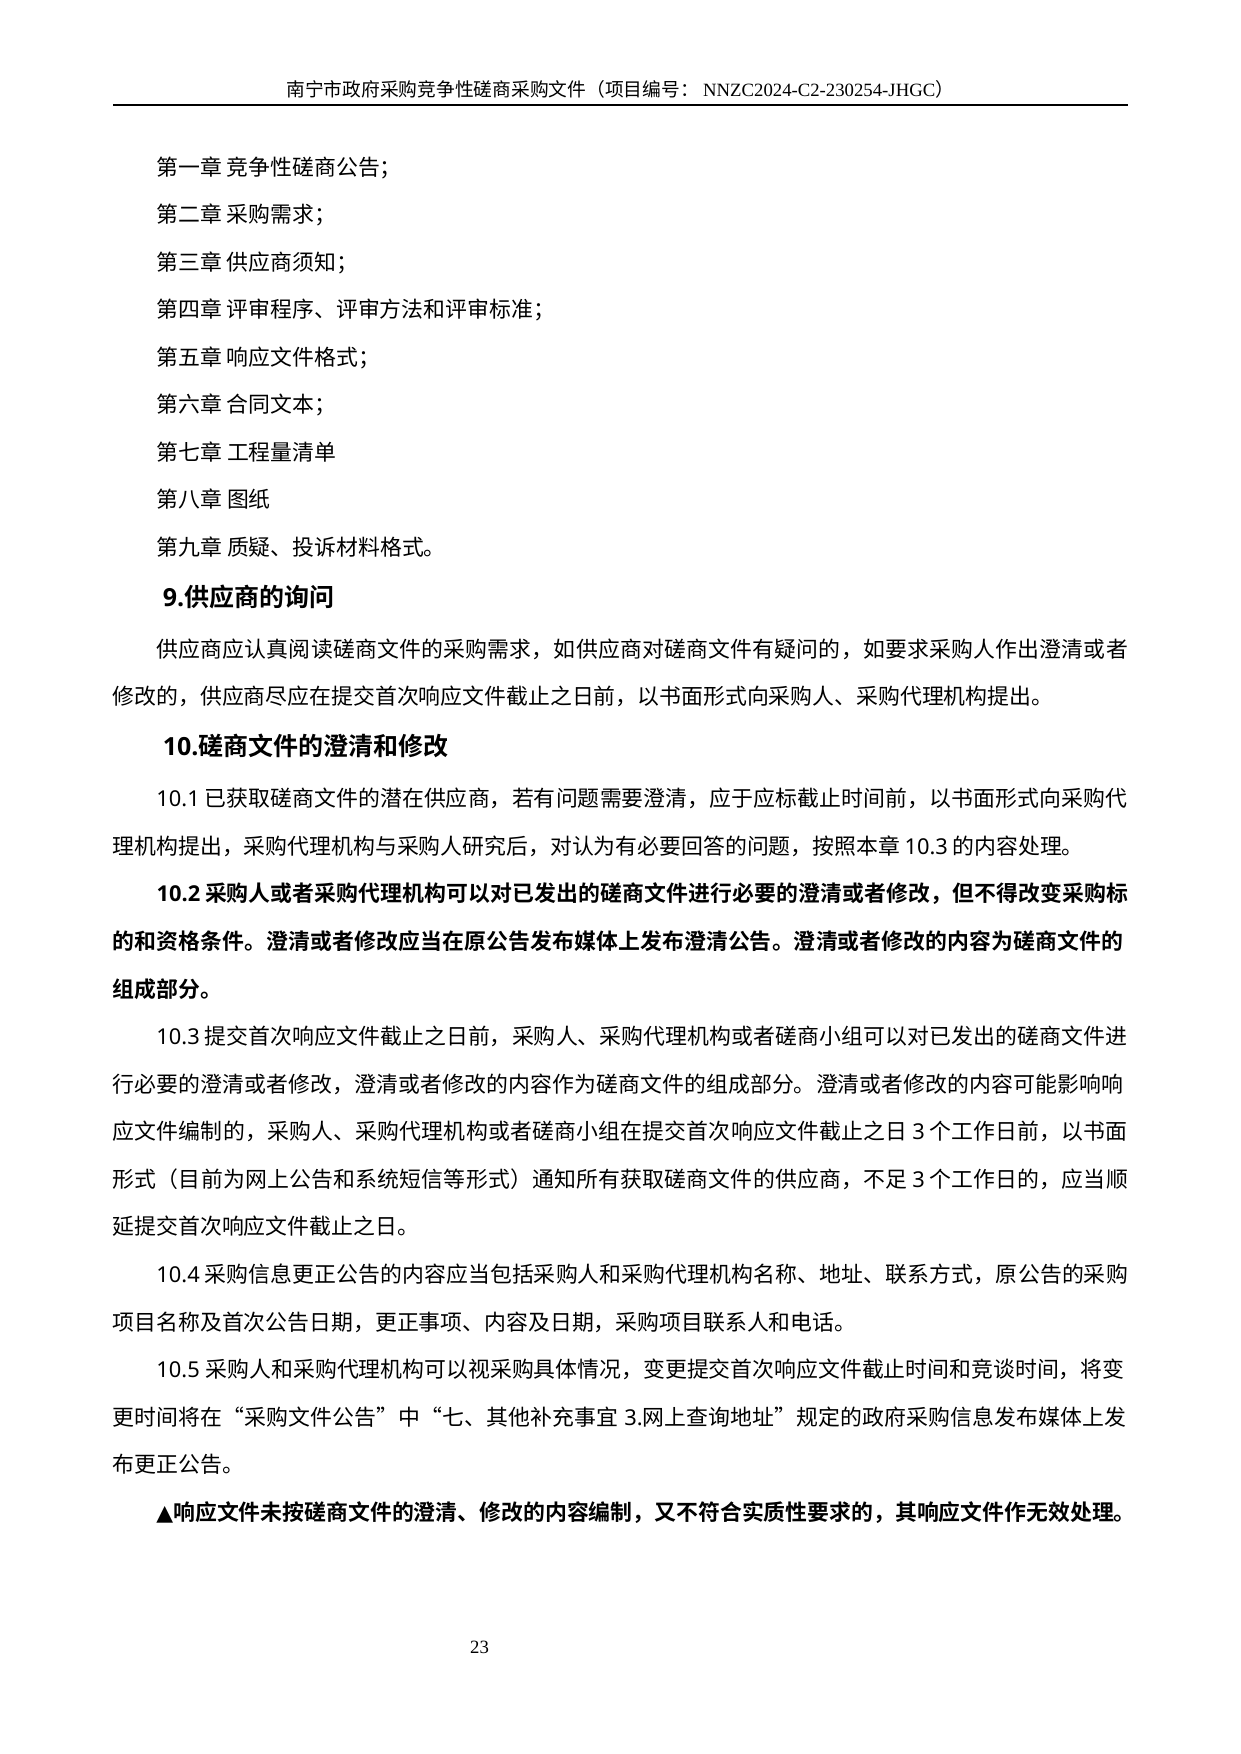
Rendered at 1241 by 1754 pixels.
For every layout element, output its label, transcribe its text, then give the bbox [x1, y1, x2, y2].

text ▲响应文件未按磋商文件的澄清、修改的内容编制，又不符合实质性要求的，其响应文件作无效处理。 [112, 1495, 1128, 1526]
text 第一章 竞争性磋商公告； [112, 150, 1128, 182]
text 第四章 评审程序、评审方法和评审标准； [112, 292, 1128, 324]
text 9.供应商的询问 [112, 577, 1128, 614]
text 10.1已获取磋商文件的潜在供应商，若有问题需要澄清，应于应标截止时间前，以书面形式向采购代理机构提出，采购代理机构与采购人研究后，对认为有必要回答的问题，按照本章10.3的内容处理。 [112, 781, 1128, 861]
text 10.2采购人或者采购代理机构可以对已发出的磋商文件进行必要的澄清或者修改，但不得改变采购标的和资格条件。澄清或者修改应当在原公告发布媒体上发布澄清公告。澄清或者修改的内容为磋商文件的组成部分。 [112, 876, 1128, 1003]
text 第八章 图纸 [112, 482, 1128, 514]
text 第九章 质疑、投诉材料格式。 [112, 530, 1128, 562]
text 第六章 合同文本； [112, 387, 1128, 419]
text 10.4采购信息更正公告的内容应当包括采购人和采购代理机构名称、地址、联系方式，原公告的采购项目名称及首次公告日期，更正事项、内容及日期，采购项目联系人和电话。 [112, 1257, 1128, 1336]
text 第七章 工程量清单 [112, 435, 1128, 467]
text 第三章 供应商须知； [112, 245, 1128, 277]
text 供应商应认真阅读磋商文件的采购需求，如供应商对磋商文件有疑问的，如要求采购人作出澄清或者修改的，供应商尽应在提交首次响应文件截止之日前，以书面形式向采购人、采购代理机构提出。 [112, 632, 1128, 711]
text 10.5 采购人和采购代理机构可以视采购具体情况，变更提交首次响应文件截止时间和竞谈时间，将变更时间将在“采购文件公告”中“七、其他补充事宜3.网上查询地址”规定的政府采购信息发布媒体上发布更正公告。 [112, 1352, 1128, 1479]
text 10.磋商文件的澄清和修改 [112, 727, 1128, 763]
text 10.3提交首次响应文件截止之日前，采购人、采购代理机构或者磋商小组可以对已发出的磋商文件进行必要的澄清或者修改，澄清或者修改的内容作为磋商文件的组成部分。澄清或者修改的内容可能影响响应文件编制的，采购人、采购代理机构或者磋商小组在提交首次响应文件截止之日3个工作日前，以书面形式（目前为网上公告和系统短信等形式）通知所有获取磋商文件的供应商，不足3个工作日的，应当顺延提交首次响应文件截止之日。 [112, 1019, 1128, 1241]
text 第五章 响应文件格式； [112, 340, 1128, 372]
text 第二章 采购需求； [112, 197, 1128, 229]
